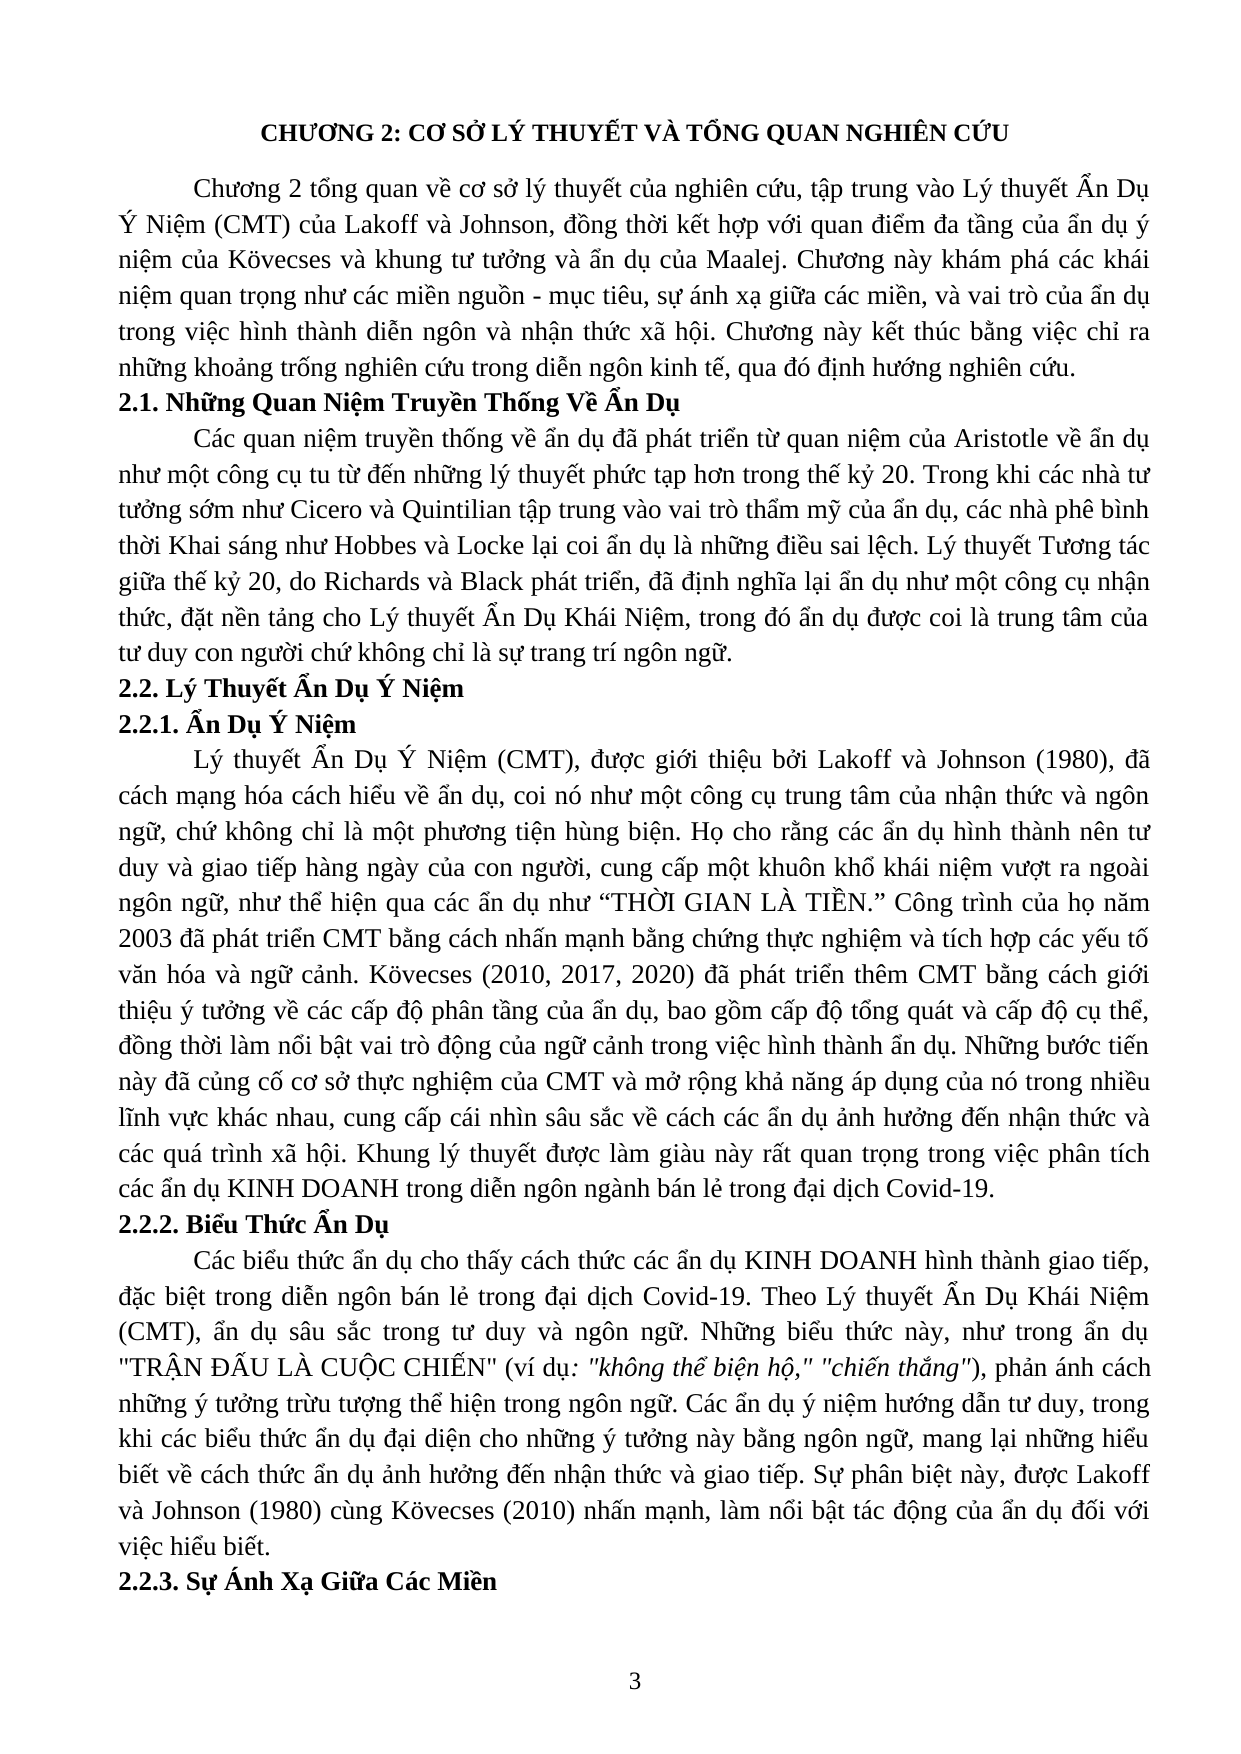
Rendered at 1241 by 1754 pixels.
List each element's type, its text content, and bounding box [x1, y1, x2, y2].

text 2.2. Lý Thuyết Ẩn Dụ Ý Niệm [118, 672, 1152, 703]
text Lý thuyết Ẩn Dụ Ý Niệm (CMT), được giới thiệu bởi Lakoff và Johnson (1980), đã cách mạng hóa cách hiểu về ẩn dụ, coi nó như một công cụ trung tâm của nhận thức và ngôn ngữ, chứ không chỉ là một phương tiện hùng biện. Họ cho rằng các ẩn dụ hình thành nên tư duy và giao tiếp hàng ngày của con người, cung cấp một khuôn khổ khái niệm vượt ra ngoài ngôn ngữ, như thể hiện qua các ẩn dụ như “THỜI GIAN LÀ TIỀN.” Công trình của họ năm 2003 đã phát triển CMT bằng cách nhấn mạnh bằng chứng thực nghiệm và tích hợp các yếu tố văn hóa và ngữ cảnh. Kövecses (2010, 2017, 2020) đã phát triển thêm CMT bằng cách giới thiệu ý tưởng về các cấp độ phân tầng của ẩn dụ, bao gồm cấp độ tổng quát và cấp độ cụ thể, đồng thời làm nổi bật vai trò động của ngữ cảnh trong việc hình thành ẩn dụ. Những bước tiến này đã củng cố cơ sở thực nghiệm của CMT và mở rộng khả năng áp dụng của nó trong nhiều lĩnh vực khác nhau, cung cấp cái nhìn sâu sắc về cách các ẩn dụ ảnh hưởng đến nhận thức và các quá trình xã hội. Khung lý thuyết được làm giàu này rất quan trọng trong việc phân tích các ẩn dụ KINH DOANH trong diễn ngôn ngành bán lẻ trong đại dịch Covid-19. [118, 744, 1152, 1203]
text Chương 2 tổng quan về cơ sở lý thuyết của nghiên cứu, tập trung vào Lý thuyết Ẩn Dụ Ý Niệm (CMT) của Lakoff và Johnson, đồng thời kết hợp với quan điểm đa tầng của ẩn dụ ý niệm của Kövecses và khung tư tưởng và ẩn dụ của Maalej. Chương này khám phá các khái niệm quan trọng như các miền nguồn - mục tiêu, sự ánh xạ giữa các miền, và vai trò của ẩn dụ trong việc hình thành diễn ngôn và nhận thức xã hội. Chương này kết thúc bằng việc chỉ ra những khoảng trống nghiên cứu trong diễn ngôn kinh tế, qua đó định hướng nghiên cứu. [118, 172, 1152, 382]
text Các quan niệm truyền thống về ẩn dụ đã phát triển từ quan niệm của Aristotle về ẩn dụ như một công cụ tu từ đến những lý thuyết phức tạp hơn trong thế kỷ 20. Trong khi các nhà tư tưởng sớm như Cicero và Quintilian tập trung vào vai trò thẩm mỹ của ẩn dụ, các nhà phê bình thời Khai sáng như Hobbes và Locke lại coi ẩn dụ là những điều sai lệch. Lý thuyết Tương tác giữa thế kỷ 20, do Richards và Black phát triển, đã định nghĩa lại ẩn dụ như một công cụ nhận thức, đặt nền tảng cho Lý thuyết Ẩn Dụ Khái Niệm, trong đó ẩn dụ được coi là trung tâm của tư duy con người chứ không chỉ là sự trang trí ngôn ngữ. [118, 422, 1152, 668]
text 2.2.2. Biểu Thức Ẩn Dụ [118, 1208, 1152, 1239]
text 2.2.1. Ẩn Dụ Ý Niệm [118, 708, 1152, 739]
text CHƯƠNG 2: CƠ SỞ LÝ THUYẾT VÀ TỔNG QUAN NGHIÊN CỨU [118, 118, 1152, 147]
text 2.1. Những Quan Niệm Truyền Thống Về Ẩn Dụ [118, 386, 1152, 417]
text Các biểu thức ẩn dụ cho thấy cách thức các ẩn dụ KINH DOANH hình thành giao tiếp, đặc biệt trong diễn ngôn bán lẻ trong đại dịch Covid-19. Theo Lý thuyết Ẩn Dụ Khái Niệm (CMT), ẩn dụ sâu sắc trong tư duy và ngôn ngữ. Những biểu thức này, như trong ẩn dụ "TRẬN ĐẤU LÀ CUỘC CHIẾN" (ví dụ: "không thể biện hộ," "chiến thắng"), phản ánh cách những ý tưởng trừu tượng thể hiện trong ngôn ngữ. Các ẩn dụ ý niệm hướng dẫn tư duy, trong khi các biểu thức ẩn dụ đại diện cho những ý tưởng này bằng ngôn ngữ, mang lại những hiểu biết về cách thức ẩn dụ ảnh hưởng đến nhận thức và giao tiếp. Sự phân biệt này, được Lakoff và Johnson (1980) cùng Kövecses (2010) nhấn mạnh, làm nổi bật tác động của ẩn dụ đối với việc hiểu biết. [118, 1244, 1152, 1561]
text 2.2.3. Sự Ánh Xạ Giữa Các Miền [118, 1565, 1152, 1597]
